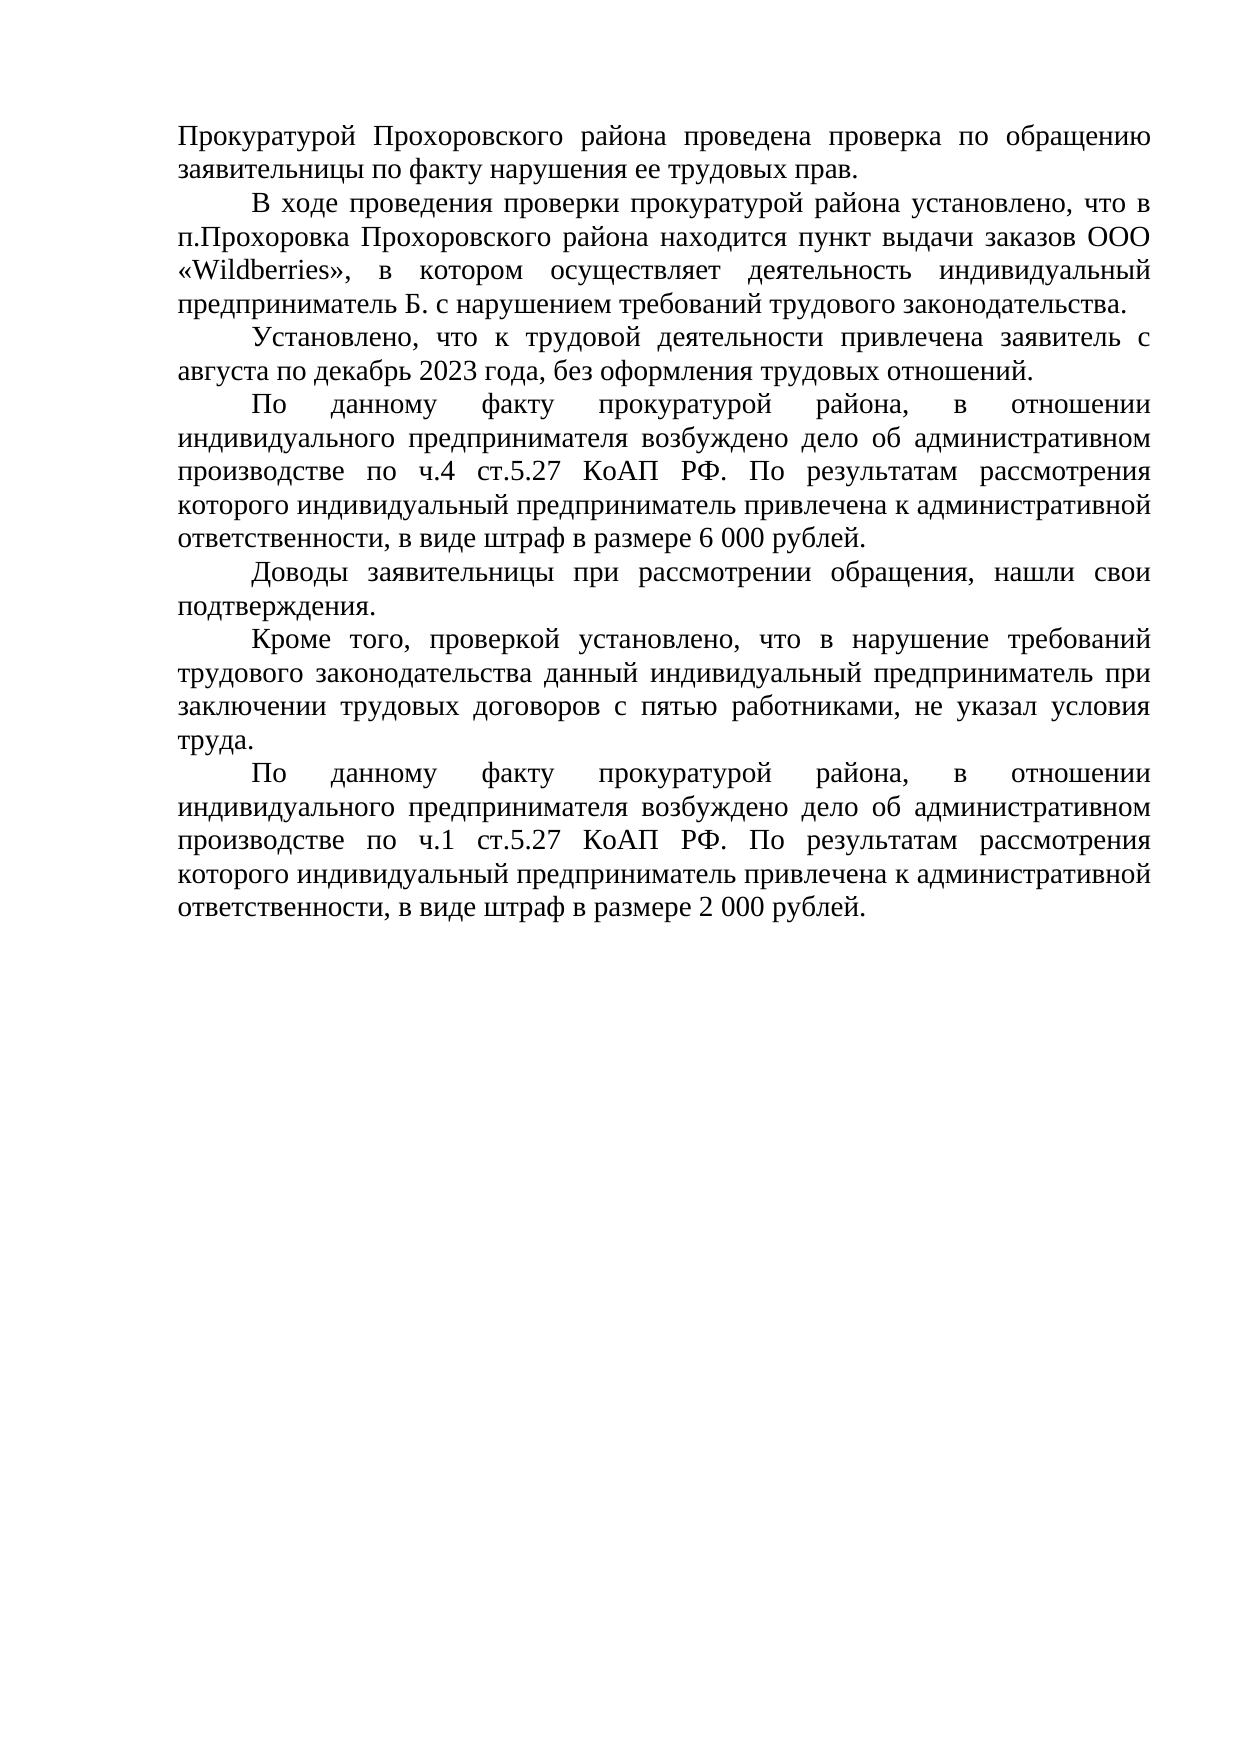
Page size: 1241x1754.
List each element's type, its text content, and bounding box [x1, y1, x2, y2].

text В ходе проведения проверки прокуратурой района установлено, что в п.Прохоровка Прохоровского района находится пункт выдачи заказов ООО «Wildberries», в котором осуществляет деятельность индивидуальный предприниматель Б. с нарушением требований трудового законодательства. [177, 185, 1152, 319]
text Доводы заявительницы при рассмотрении обращения, нашли свои подтверждения. [177, 554, 1152, 621]
text По данному факту прокуратурой района, в отношении индивидуального предпринимателя возбуждено дело об административном производстве по ч.1 ст.5.27 КоАП РФ. По результатам рассмотрения которого индивидуальный предприниматель привлечена к административной ответственности, в виде штраф в размере 2 000 рублей. [177, 755, 1152, 923]
text Установлено, что к трудовой деятельности привлечена заявитель с августа по декабрь 2023 года, без оформления трудовых отношений. [177, 319, 1152, 386]
text Прокуратурой Прохоровского района проведена проверка по обращению заявительницы по факту нарушения ее трудовых прав. [177, 118, 1152, 185]
text Кроме того, проверкой установлено, что в нарушение требований трудового законодательства данный индивидуальный предприниматель при заключении трудовых договоров с пятью работниками, не указал условия труда. [177, 621, 1152, 755]
text По данному факту прокуратурой района, в отношении индивидуального предпринимателя возбуждено дело об административном производстве по ч.4 ст.5.27 КоАП РФ. По результатам рассмотрения которого индивидуальный предприниматель привлечена к административной ответственности, в виде штраф в размере 6 000 рублей. [177, 386, 1152, 554]
